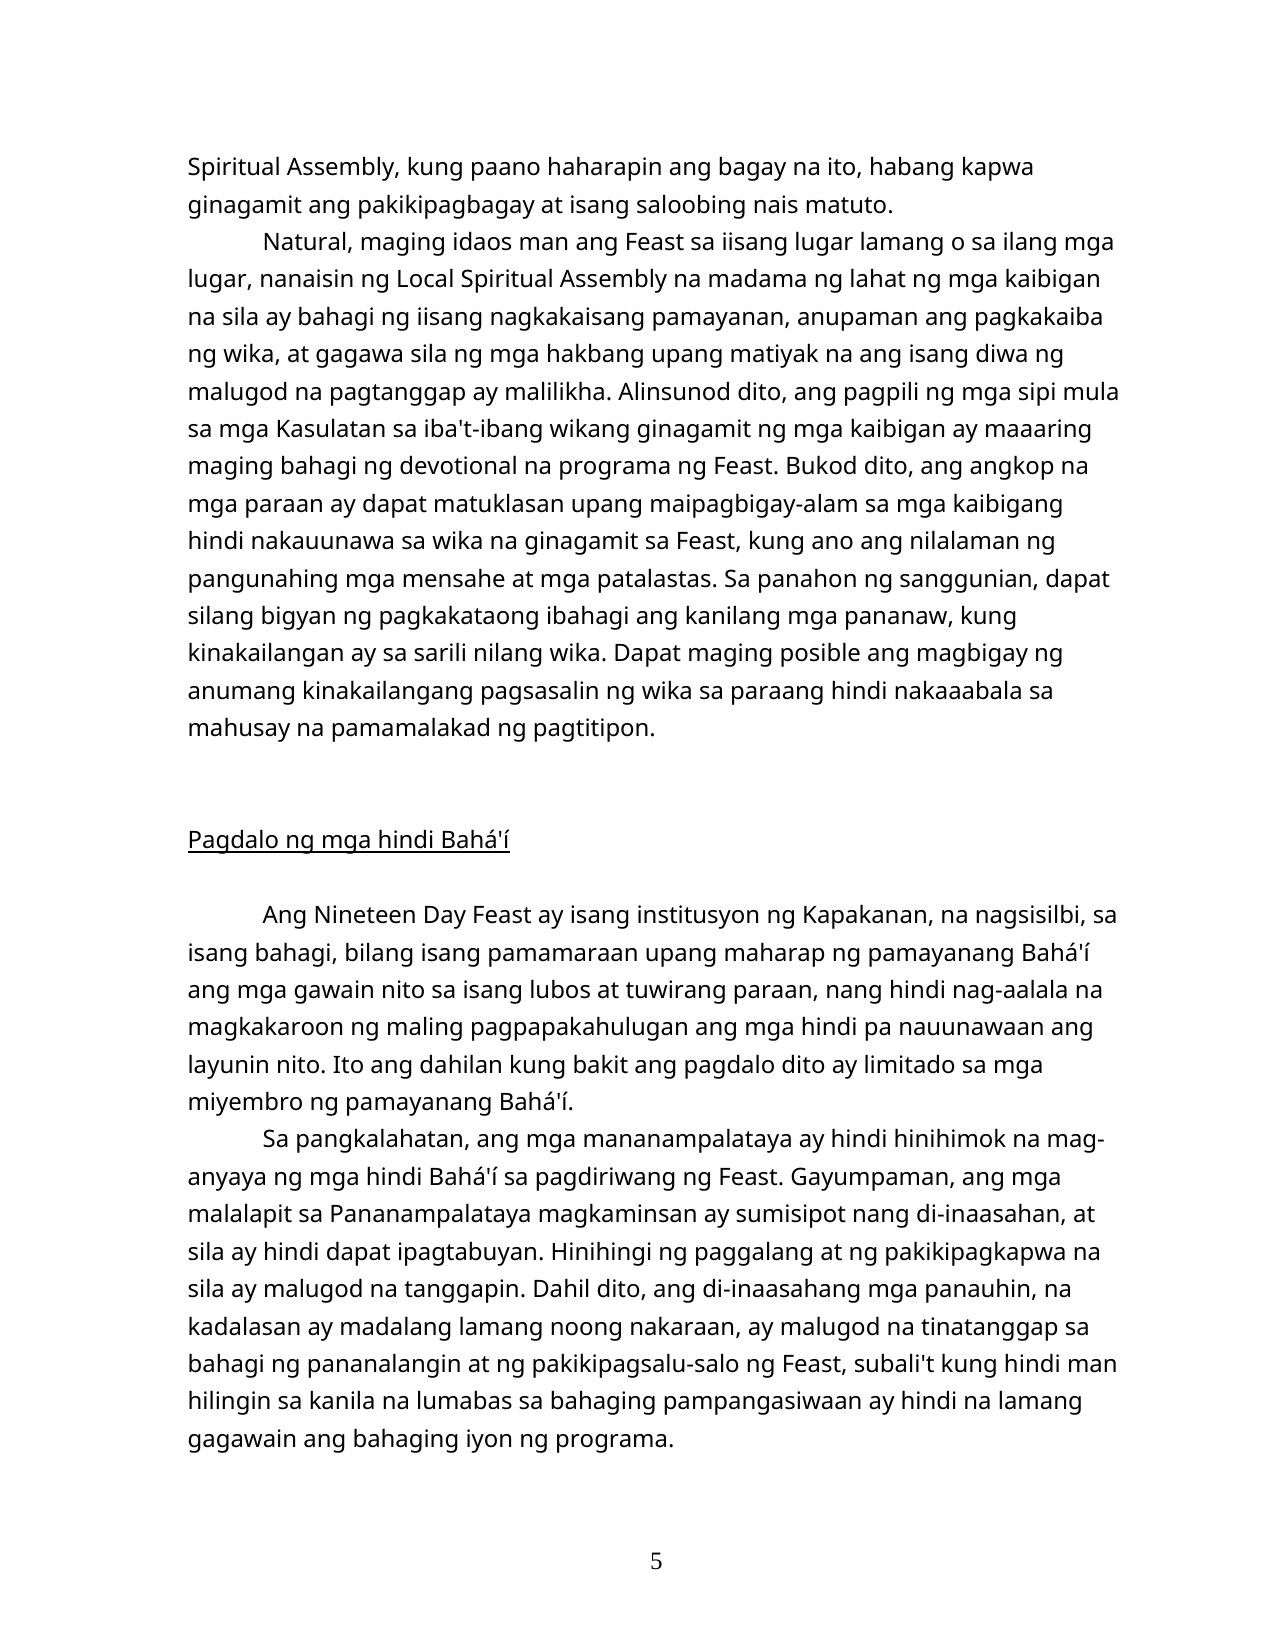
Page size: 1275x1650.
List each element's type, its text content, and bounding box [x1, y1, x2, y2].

text Sa pangkalahatan, ang mga mananampalataya ay hindi hinihimok na mag-anyaya ng mga hindi Bahá'í sa pagdiriwang ng Feast. Gayumpaman, ang mga malalapit sa Pananampalataya magkaminsan ay sumisipot nang di-inaasahan, at sila ay hindi dapat ipagtabuyan. Hinihingi ng paggalang at ng pakikipagkapwa na sila ay malugod na tanggapin. Dahil dito, ang di-inaasahang mga panauhin, na kadalasan ay madalang lamang noong nakaraan, ay malugod na tinatanggap sa bahagi ng pananalangin at ng pakikipagsalu-salo ng Feast, subali't kung hindi man hilingin sa kanila na lumabas sa bahaging pampangasiwaan ay hindi na lamang gagawain ang bahaging iyon ng programa. [187, 1122, 1125, 1454]
text Natural, maging idaos man ang Feast sa iisang lugar lamang o sa ilang mga lugar, nanaisin ng Local Spiritual Assembly na madama ng lahat ng mga kaibigan na sila ay bahagi ng iisang nagkakaisang pamayanan, anupaman ang pagkakaiba ng wika, at gagawa sila ng mga hakbang upang matiyak na ang isang diwa ng malugod na pagtanggap ay malilikha. Alinsunod dito, ang pagpili ng mga sipi mula sa mga Kasulatan sa iba't-ibang wikang ginagamit ng mga kaibigan ay maaaring maging bahagi ng devotional na programa ng Feast. Bukod dito, ang angkop na mga paraan ay dapat matuklasan upang maipagbigay-alam sa mga kaibigang hindi nakauunawa sa wika na ginagamit sa Feast, kung ano ang nilalaman ng pangunahing mga mensahe at mga patalastas. Sa panahon ng sanggunian, dapat silang bigyan ng pagkakataong ibahagi ang kanilang mga pananaw, kung kinakailangan ay sa sarili nilang wika. Dapat maging posible ang magbigay ng anumang kinakailangang pagsasalin ng wika sa paraang hindi nakaaabala sa mahusay na pamamalakad ng pagtitipon. [187, 225, 1125, 743]
text Pagdalo ng mga hindi Bahá'í [187, 823, 1125, 856]
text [187, 150, 1125, 220]
text Ang Nineteen Day Feast ay isang institusyon ng Kapakanan, na nagsisilbi, sa isang bahagi, bilang isang pamamaraan upang maharap ng pamayanang Bahá'í ang mga gawain nito sa isang lubos at tuwirang paraan, nang hindi nag-aalala na magkakaroon ng maling pagpapakahulugan ang mga hindi pa nauunawaan ang layunin nito. Ito ang dahilan kung bakit ang pagdalo dito ay limitado sa mga miyembro ng pamayanang Bahá'í. [187, 898, 1125, 1117]
